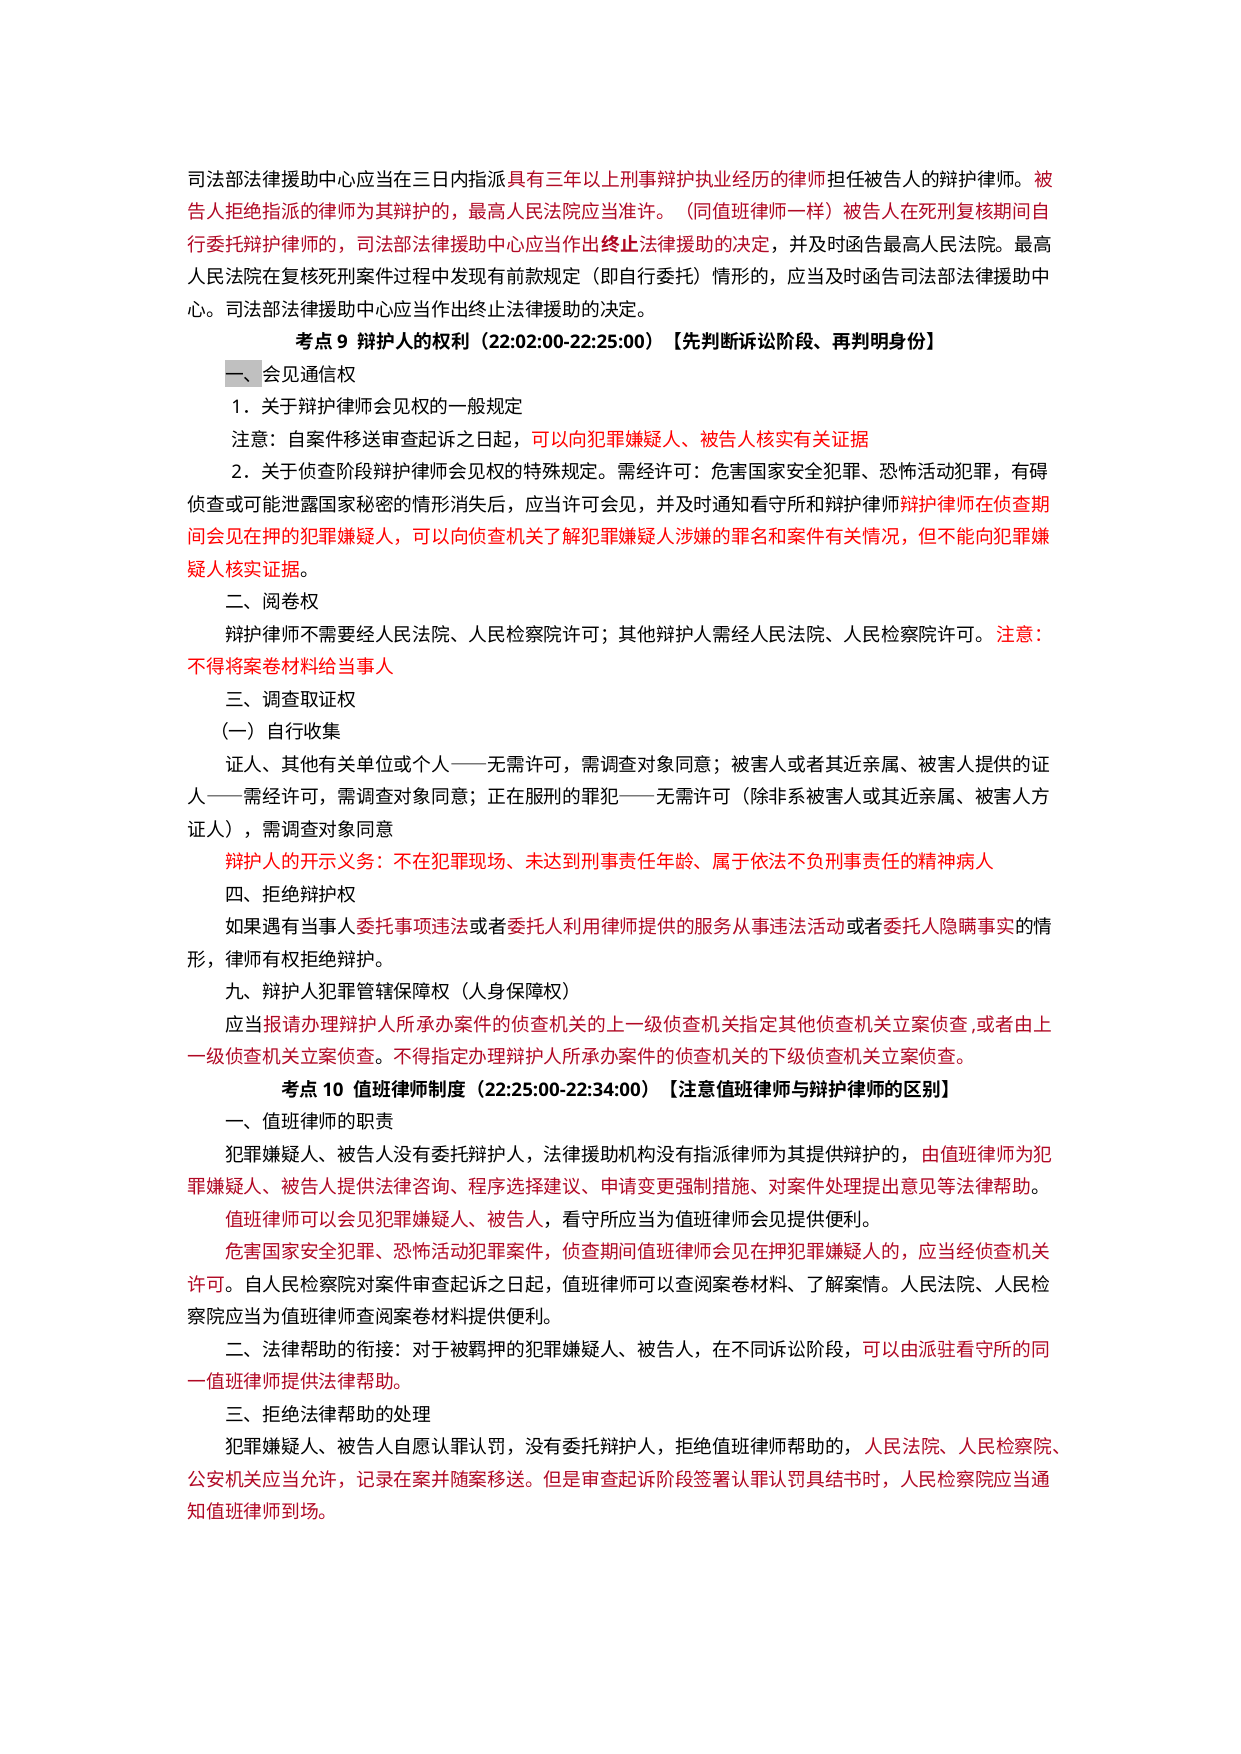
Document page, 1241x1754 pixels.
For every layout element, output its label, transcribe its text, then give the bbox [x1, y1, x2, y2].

text 应当报请办理辩护人所承办案件的侦查机关的上一级侦查机关指定其他侦查机关立案侦查,或者由上一级侦查机关立案侦查。不得指定办理辩护人所承办案件的侦查机关的下级侦查机关立案侦查。 [187, 1007, 1053, 1072]
text 如果遇有当事人委托事项违法或者委托人利用律师提供的服务从事违法活动或者委托人隐瞒事实的情形，律师有权拒绝辩护。 [187, 909, 1053, 974]
subtitle 辩护人的开示义务：不在犯罪现场、未达到刑事责任年龄、属于依法不负刑事责任的精神病人 [187, 844, 1053, 877]
text 注意：自案件移送审查起诉之日起，可以向犯罪嫌疑人、被告人核实有关证据 [187, 422, 1053, 454]
text 二、阅卷权 [187, 584, 1053, 617]
text 四、拒绝辩护权 [187, 877, 1053, 909]
subtitle 考点9 辩护人的权利（22:02:00-22:25:00）【先判断诉讼阶段、再判明身份】 [187, 324, 1053, 357]
text 1．关于辩护律师会见权的一般规定 [187, 389, 1053, 422]
text 辩护律师不需要经人民法院、人民检察院许可；其他辩护人需经人民法院、人民检察院许可。注意：不得将案卷材料给当事人 [187, 617, 1053, 682]
text 犯罪嫌疑人、被告人自愿认罪认罚，没有委托辩护人，拒绝值班律师帮助的，人民法院、人民检察院、公安机关应当允许，记录在案并随案移送。但是审查起诉阶段签署认罪认罚具结书时，人民检察院应当通知值班律师到场。 [187, 1429, 1053, 1527]
text 值班律师可以会见犯罪嫌疑人、被告人，看守所应当为值班律师会见提供便利。 [187, 1202, 1053, 1234]
subtitle 三、调查取证权 [187, 682, 1053, 714]
text 犯罪嫌疑人、被告人没有委托辩护人，法律援助机构没有指派律师为其提供辩护的，由值班律师为犯罪嫌疑人、被告人提供法律咨询、程序选择建议、申请变更强制措施、对案件处理提出意见等法律帮助。 [187, 1137, 1053, 1202]
subtitle 一、会见通信权 [225, 357, 1053, 389]
subtitle 自行收集 [187, 714, 1053, 747]
subtitle 三、拒绝法律帮助的处理 [187, 1397, 1053, 1429]
subtitle 一、值班律师的职责 [187, 1104, 1053, 1137]
text 证人、其他有关单位或个人——无需许可，需调查对象同意；被害人或者其近亲属、被害人提供的证人——需经许可，需调查对象同意；正在服刑的罪犯——无需许可（除非系被害人或其近亲属、被害人方证人），需调查对象同意 [187, 747, 1053, 844]
subtitle 二、法律帮助的衔接：对于被羁押的犯罪嫌疑人、被告人，在不同诉讼阶段，可以由派驻看守所的同一值班律师提供法律帮助。 [187, 1332, 1053, 1397]
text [187, 162, 1053, 324]
subtitle 考点10 值班律师制度（22:25:00-22:34:00）【注意值班律师与辩护律师的区别】 [187, 1072, 1053, 1104]
text 2．关于侦查阶段辩护律师会见权的特殊规定。需经许可：危害国家安全犯罪、恐怖活动犯罪，有碍侦查或可能泄露国家秘密的情形消失后，应当许可会见，并及时通知看守所和辩护律师辩护律师在侦查期间会见在押的犯罪嫌疑人，可以向侦查机关了解犯罪嫌疑人涉嫌的罪名和案件有关情况，但不能向犯罪嫌疑人核实证据。 [187, 454, 1053, 584]
text 危害国家安全犯罪、恐怖活动犯罪案件，侦查期间值班律师会见在押犯罪嫌疑人的，应当经侦查机关许可。自人民检察院对案件审查起诉之日起，值班律师可以查阅案卷材料、了解案情。人民法院、人民检察院应当为值班律师查阅案卷材料提供便利。 [187, 1234, 1053, 1332]
text 九、辩护人犯罪管辖保障权（人身保障权） [187, 974, 1053, 1007]
